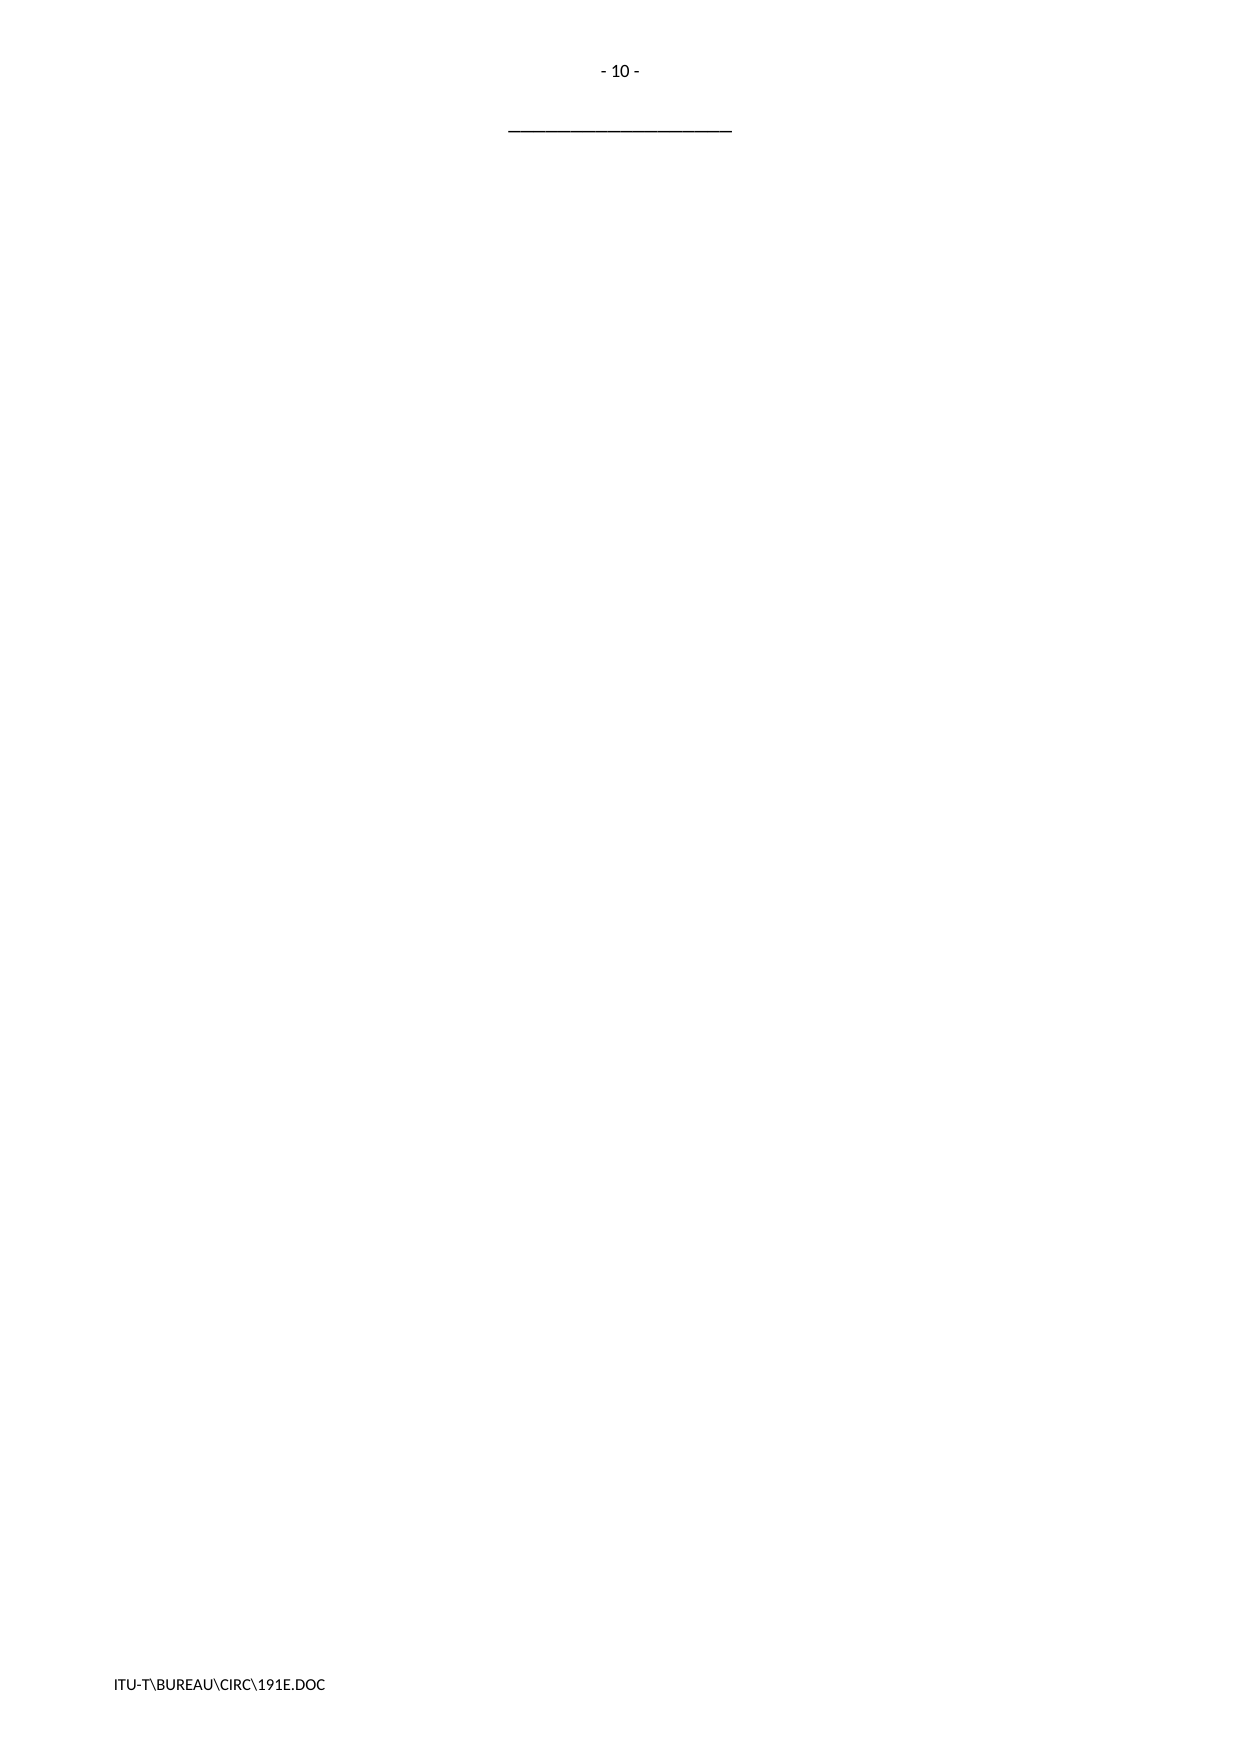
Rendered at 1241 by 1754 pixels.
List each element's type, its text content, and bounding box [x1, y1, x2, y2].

text __________________ [113, 105, 1127, 135]
